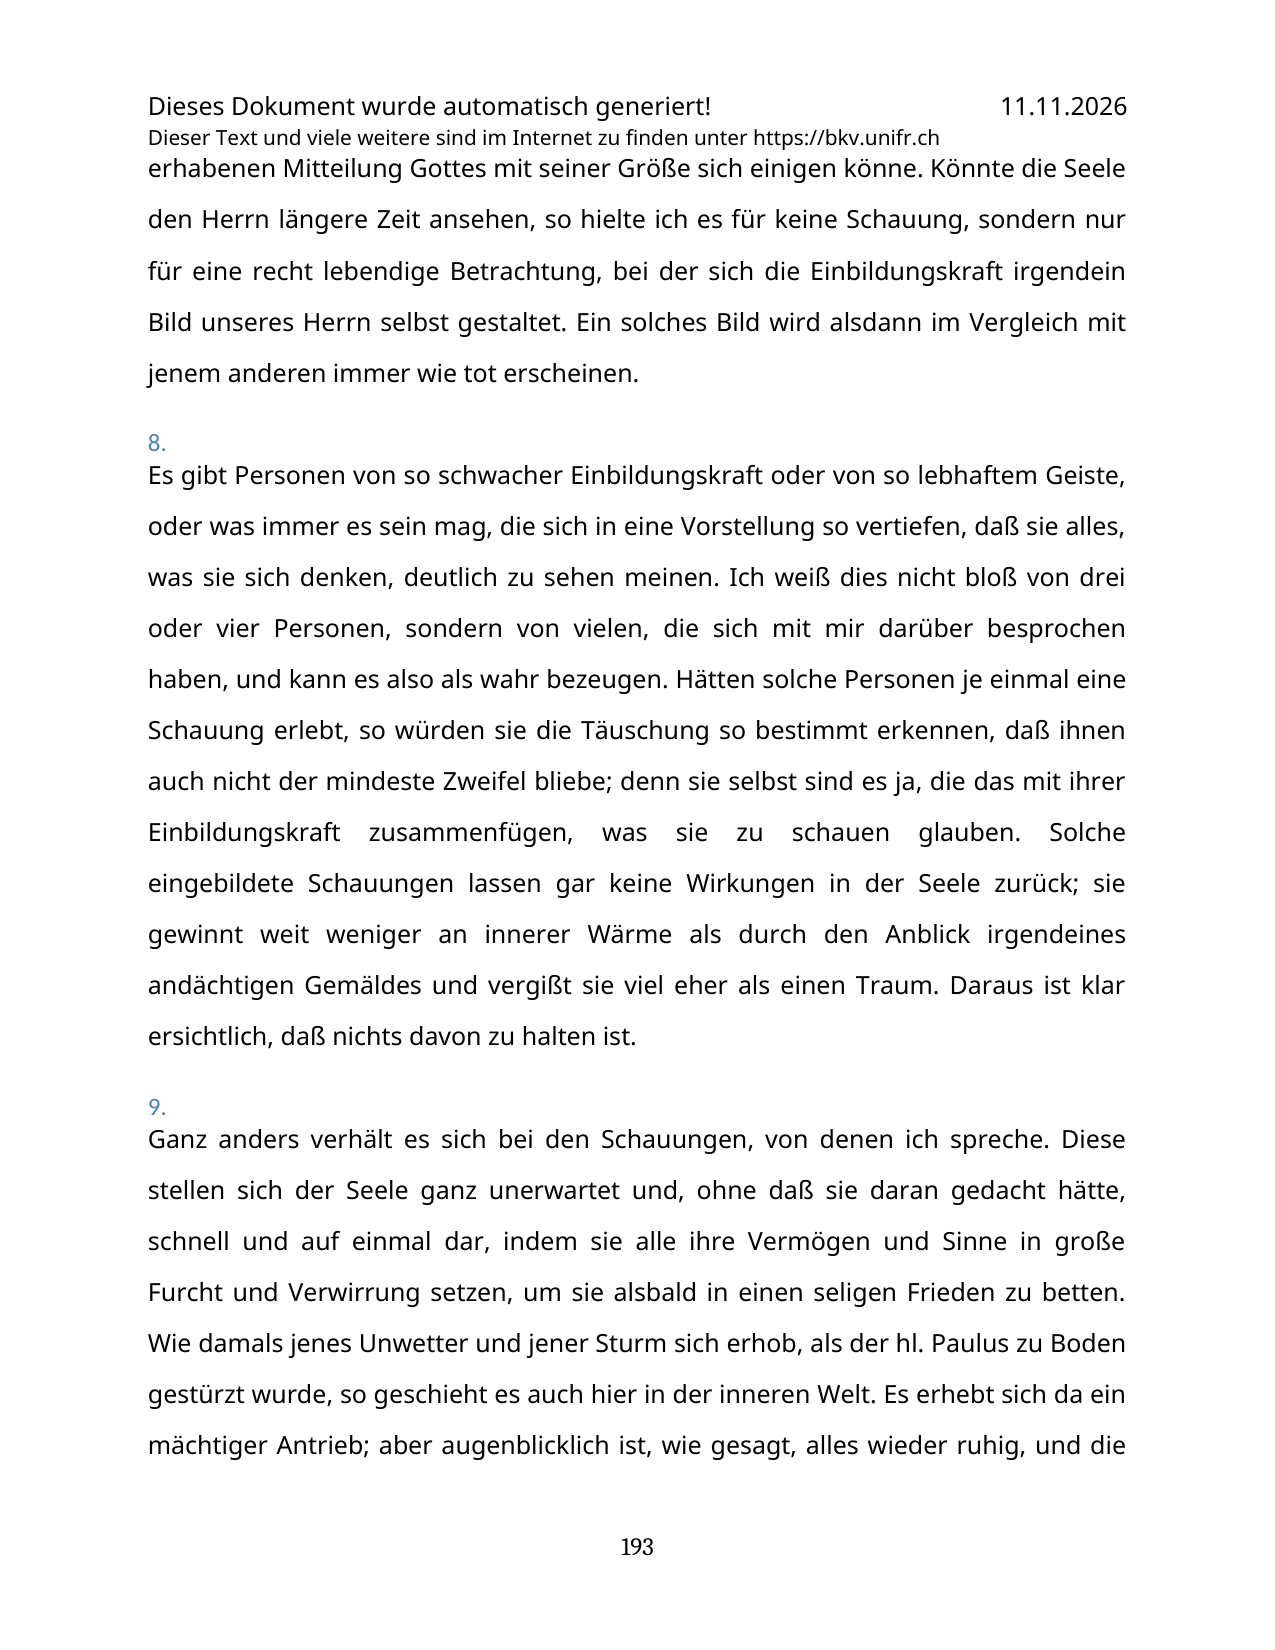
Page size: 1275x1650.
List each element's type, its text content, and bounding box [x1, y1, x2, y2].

text Es gibt Personen von so schwacher Einbildungskraft oder von so lebhaftem Geiste, oder was immer es sein mag, die sich in eine Vorstellung so vertiefen, daß sie alles, was sie sich denken, deutlich zu sehen meinen. Ich weiß dies nicht bloß von drei oder vier Personen, sondern von vielen, die sich mit mir darüber besprochen haben, und kann es also als wahr bezeugen. Hätten solche Personen je einmal eine Schauung erlebt, so würden sie die Täuschung so bestimmt erkennen, daß ihnen auch nicht der mindeste Zweifel bliebe; denn sie selbst sind es ja, die das mit ihrer Einbildungskraft zusammenfügen, was sie zu schauen glauben. Solche eingebildete Schauungen lassen gar keine Wirkungen in der Seele zurück; sie gewinnt weit weniger an innerer Wärme als durch den Anblick irgendeines andächtigen Gemäldes und vergißt sie viel eher als einen Traum. Daraus ist klar ersichtlich, daß nichts davon zu halten ist. [148, 458, 1127, 1053]
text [148, 1121, 1127, 1462]
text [148, 151, 1127, 389]
subtitle 8. [148, 427, 1127, 458]
subtitle 9. [148, 1091, 1127, 1121]
